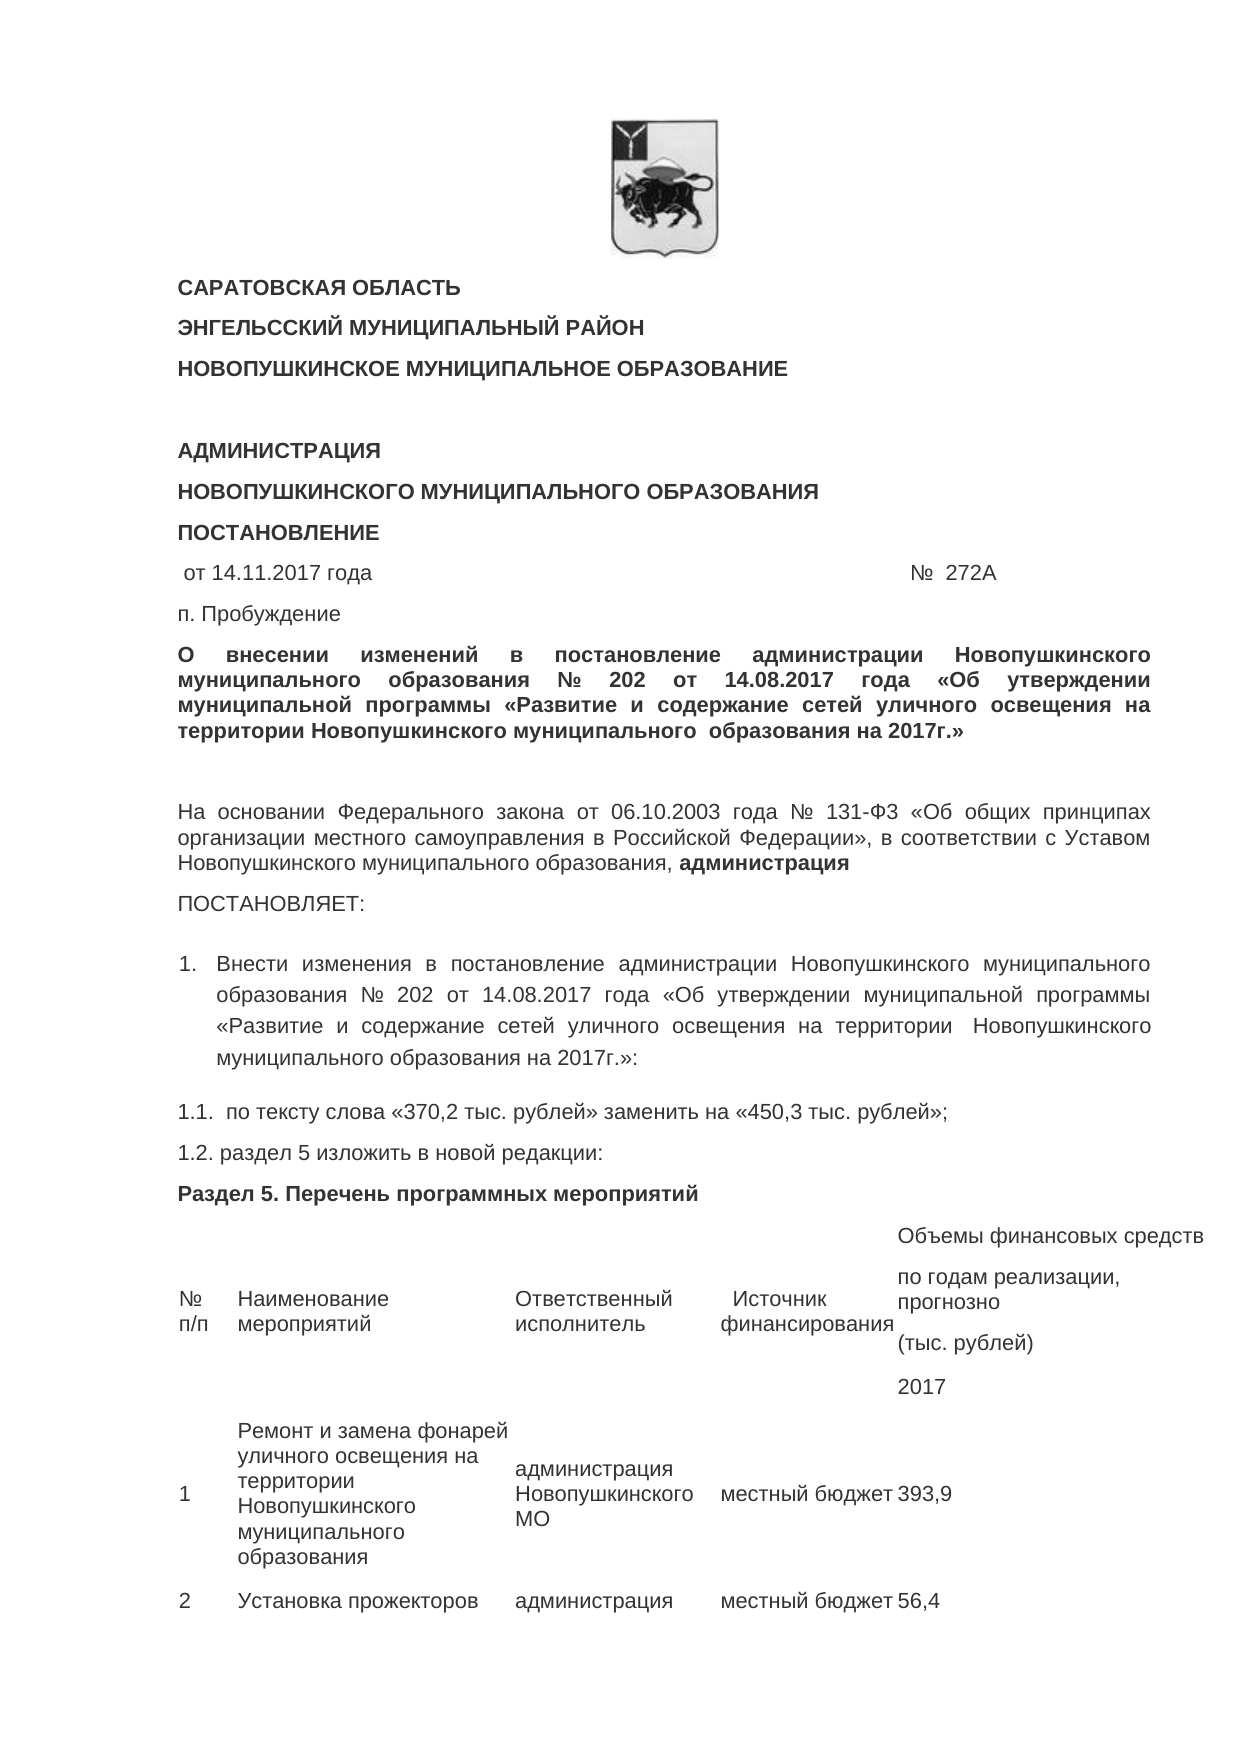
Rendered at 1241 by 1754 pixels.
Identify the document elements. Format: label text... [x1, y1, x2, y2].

text НОВОПУШКИНСКОГО МУНИЦИПАЛЬНОГО ОБРАЗОВАНИЯ [177, 478, 1152, 504]
table_header № п/п [177, 1221, 236, 1416]
text 1.2. раздел 5 изложить в новой редакции: [177, 1140, 1152, 1165]
table_header Объемы финансовых средств по годам реализации, прогнозно (тыс. рублей) [896, 1221, 1207, 1372]
table_cell 393,9 [896, 1416, 1207, 1586]
text САРАТОВСКАЯ ОБЛАСТЬ [177, 274, 1152, 299]
text ЭНГЕЛЬССКИЙ МУНИЦИПАЛЬНЫЙ РАЙОН [177, 315, 1152, 340]
text На основании Федерального закона от 06.10.2003 года № 131-Ф3 «Об общих принципах организации местного самоуправления в Российской Федерации», в соответствии с Уставом Новопушкинского муниципального образования, администрация [177, 799, 1152, 875]
table_cell администрация Новопушкинского МО [514, 1416, 719, 1586]
text 1.1. по тексту слова «370,2 тыс. рублей» заменить на «450,3 тыс. рублей»; [177, 1099, 1152, 1124]
text Раздел 5. Перечень программных мероприятий [177, 1181, 1152, 1206]
picture [610, 118, 719, 259]
text п. Пробуждение [177, 601, 1152, 626]
text АДМИНИСТРАЦИЯ [177, 438, 1152, 463]
table_header Наименование мероприятий [236, 1221, 513, 1416]
table_cell 1 [177, 1416, 236, 1586]
table_cell Ремонт и замена фонарей уличного освещения на территории Новопушкинского муниципального образования [236, 1416, 513, 1586]
table_cell 2 [177, 1586, 236, 1630]
table_cell местный бюджет [719, 1586, 896, 1630]
table_header Ответственный исполнитель [514, 1221, 719, 1416]
text ПОСТАНОВЛЯЕТ: [177, 890, 1152, 916]
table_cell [236, 1586, 513, 1630]
text от 14.11.2017 года № 272А [177, 560, 1152, 585]
table_cell местный бюджет [719, 1416, 896, 1586]
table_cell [514, 1586, 719, 1630]
text ПОСТАНОВЛЕНИЕ [177, 519, 1152, 544]
table_cell 2017 [896, 1372, 1207, 1416]
text НОВОПУШКИНСКОЕ МУНИЦИПАЛЬНОЕ ОБРАЗОВАНИЕ [177, 356, 1152, 381]
table_cell 56,4 [896, 1586, 1207, 1630]
table_header Источник финансирования [719, 1221, 896, 1416]
text О внесении изменений в постановление администрации Новопушкинского муниципального образования № 202 от 14.08.2017 года «Об утверждении муниципальной программы «Развитие и содержание сетей уличного освещения на территории Новопушкинского муниципального образования на 2017г.» [177, 642, 1152, 743]
list Внести изменения в постановление администрации Новопушкинского муниципального образования № 202 от 14.08.2017 года «Об утверждении муниципальной программы «Развитие и содержание сетей уличного освещения на территории Новопушкинского муниципального образования на 2017г.»: [179, 945, 1152, 1070]
